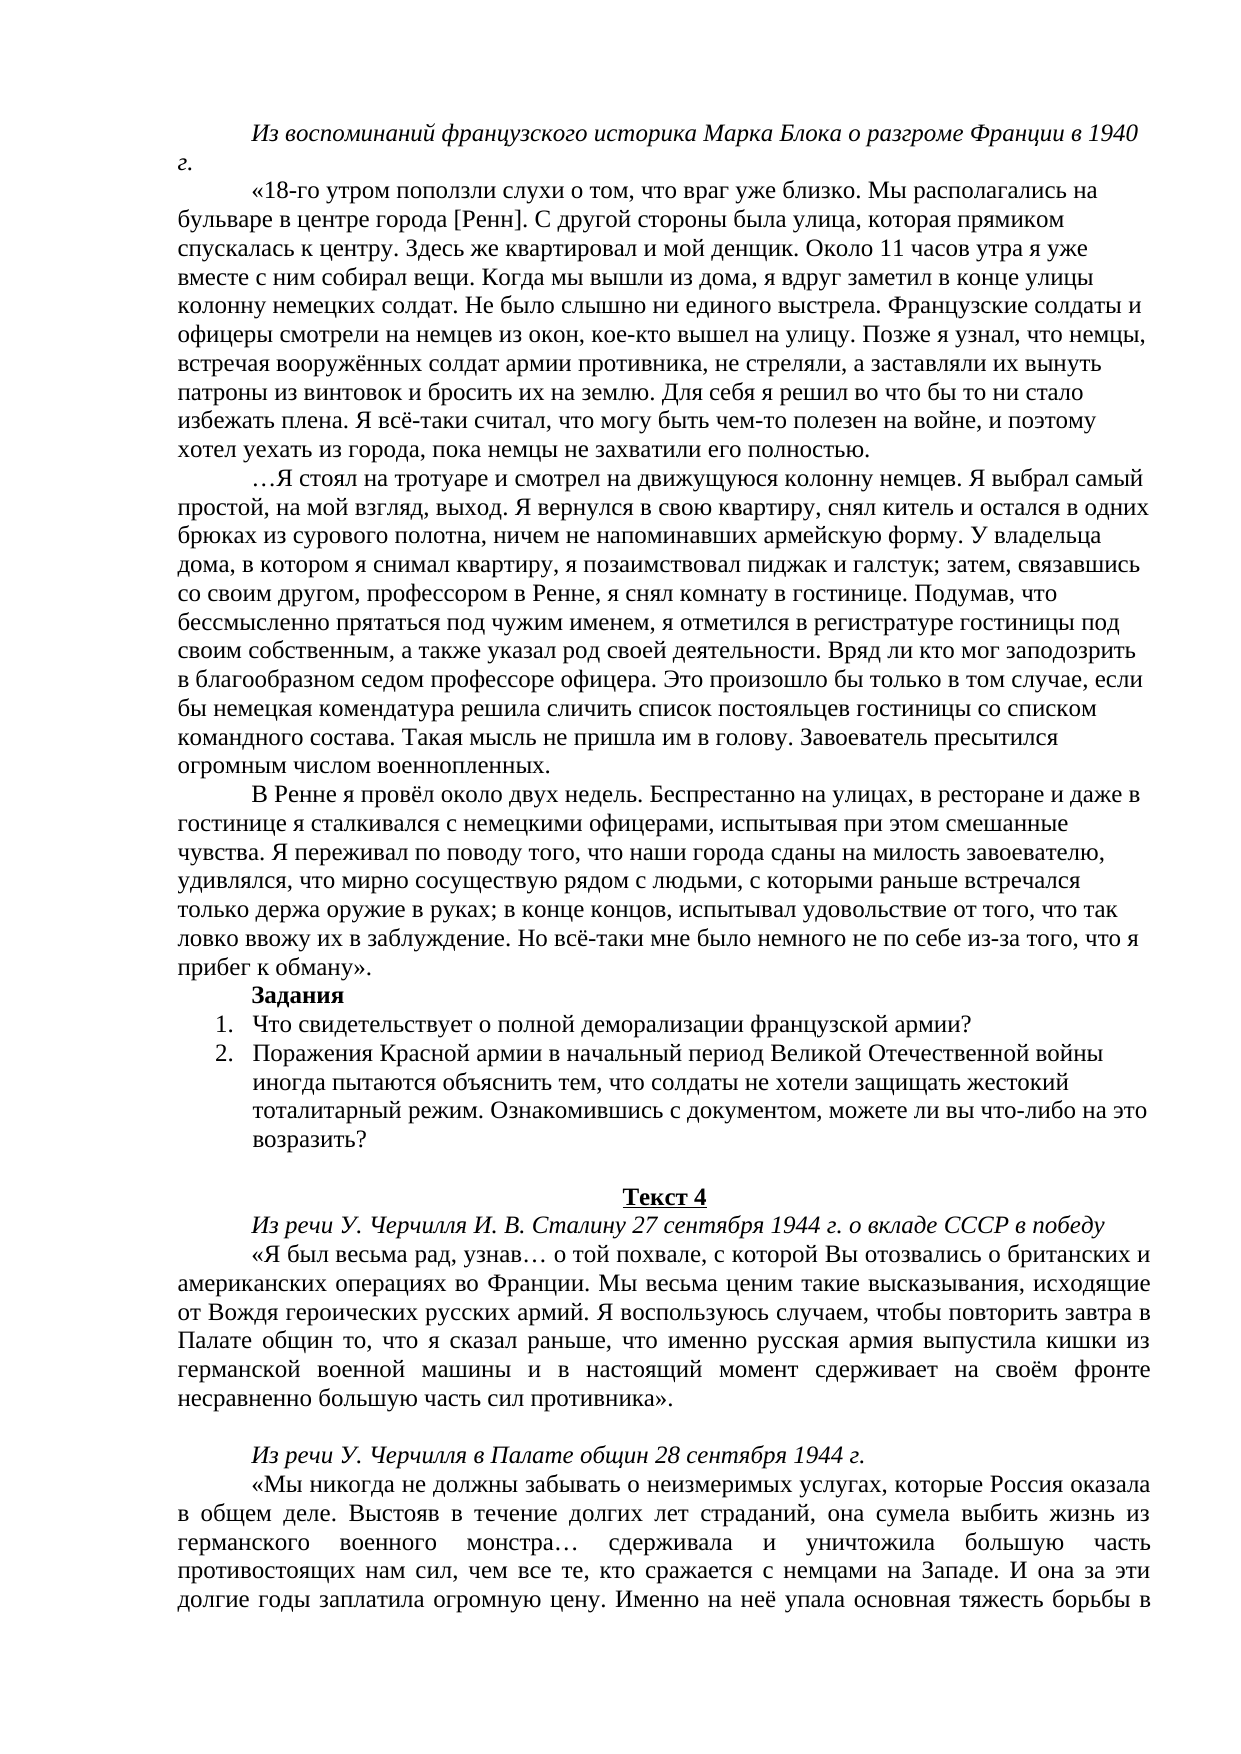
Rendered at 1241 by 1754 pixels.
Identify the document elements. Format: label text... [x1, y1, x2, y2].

text «18-го утром поползли слухи о том, что враг уже близко. Мы располагались на бульваре в центре города [Ренн]. С другой стороны была улица, которая прямиком спускалась к центру. Здесь же квартировал и мой денщик. Около 11 часов утра я уже вместе с ним собирал вещи. Когда мы вышли из дома, я вдруг заметил в конце улицы колонну немецких солдат. Не было слышно ни единого выстрела. Французские солдаты и офицеры смотрели на немцев из окон, кое-кто вышел на улицу. Позже я узнал, что немцы, встречая вооружённых солдат армии противника, не стреляли, а заставляли их вынуть патроны из винтовок и бросить их на землю. Для себя я решил во что бы то ни стало избежать плена. Я всё-таки считал, что могу быть чем-то полезен на войне, и поэтому хотел уехать из города, пока немцы не захватили его полностью. [177, 176, 1152, 463]
list Что свидетельствует о полной деморализации французской армии? [215, 1009, 1152, 1038]
text «Я был весьма рад, узнав… о той похвале, с которой Вы отозвались о британских и американских операциях во Франции. Мы весьма ценим такие высказывания, исходящие от Вождя героических русских армий. Я воспользуюсь случаем, чтобы повторить завтра в Палате общин то, что я сказал раньше, что именно русская армия выпустила кишки из германской военной машины и в настоящий момент сдерживает на своём фронте несравненно большую часть сил противника». [177, 1239, 1152, 1412]
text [177, 1469, 1152, 1613]
text В Ренне я провёл около двух недель. Беспрестанно на улицах, в ресторане и даже в гостинице я сталкивался с немецкими офицерами, испытывая при этом смешанные чувства. Я переживал по поводу того, что наши города сданы на милость завоевателю, удивлялся, что мирно сосуществую рядом с людьми, с которыми раньше встречался только держа оружие в руках; в конце концов, испытывал удовольствие от того, что так ловко ввожу их в заблуждение. Но всё-таки мне было немного не по себе из-за того, что я прибег к обману». [177, 779, 1152, 981]
list Поражения Красной армии в начальный период Великой Отечественной войны иногда пытаются объяснить тем, что солдаты не хотели защищать жестокий тоталитарный режим. Ознакомившись с документом, можете ли вы что-либо на это возразить? [215, 1038, 1152, 1153]
text Из речи У. Черчилля в Палате общин 28 сентября 1944 г. [177, 1441, 1152, 1469]
text Из воспоминаний французского историка Марка Блока о разгроме Франции в 1940 г. [177, 118, 1152, 176]
text Задания [177, 981, 1152, 1009]
text Текст 4 [177, 1182, 1152, 1211]
text …Я стоял на тротуаре и смотрел на движущуюся колонну немцев. Я выбрал самый простой, на мой взгляд, выход. Я вернулся в свою квартиру, снял китель и остался в одних брюках из сурового полотна, ничем не напоминавших армейскую форму. У владельца дома, в котором я снимал квартиру, я позаимствовал пиджак и галстук; затем, связавшись со своим другом, профессором в Ренне, я снял комнату в гостинице. Подумав, что бессмысленно прятаться под чужим именем, я отметился в регистратуре гостиницы под своим собственным, а также указал род своей деятельности. Вряд ли кто мог заподозрить в благообразном седом профессоре офицера. Это произошло бы только в том случае, если бы немецкая комендатура решила сличить список постояльцев гостиницы со списком командного состава. Такая мысль не пришла им в голову. Завоеватель пресытился огромным числом военнопленных. [177, 463, 1152, 779]
text Из речи У. Черчилля И. В. Сталину 27 сентября 1944 г. о вкладе СССР в победу [177, 1211, 1152, 1239]
